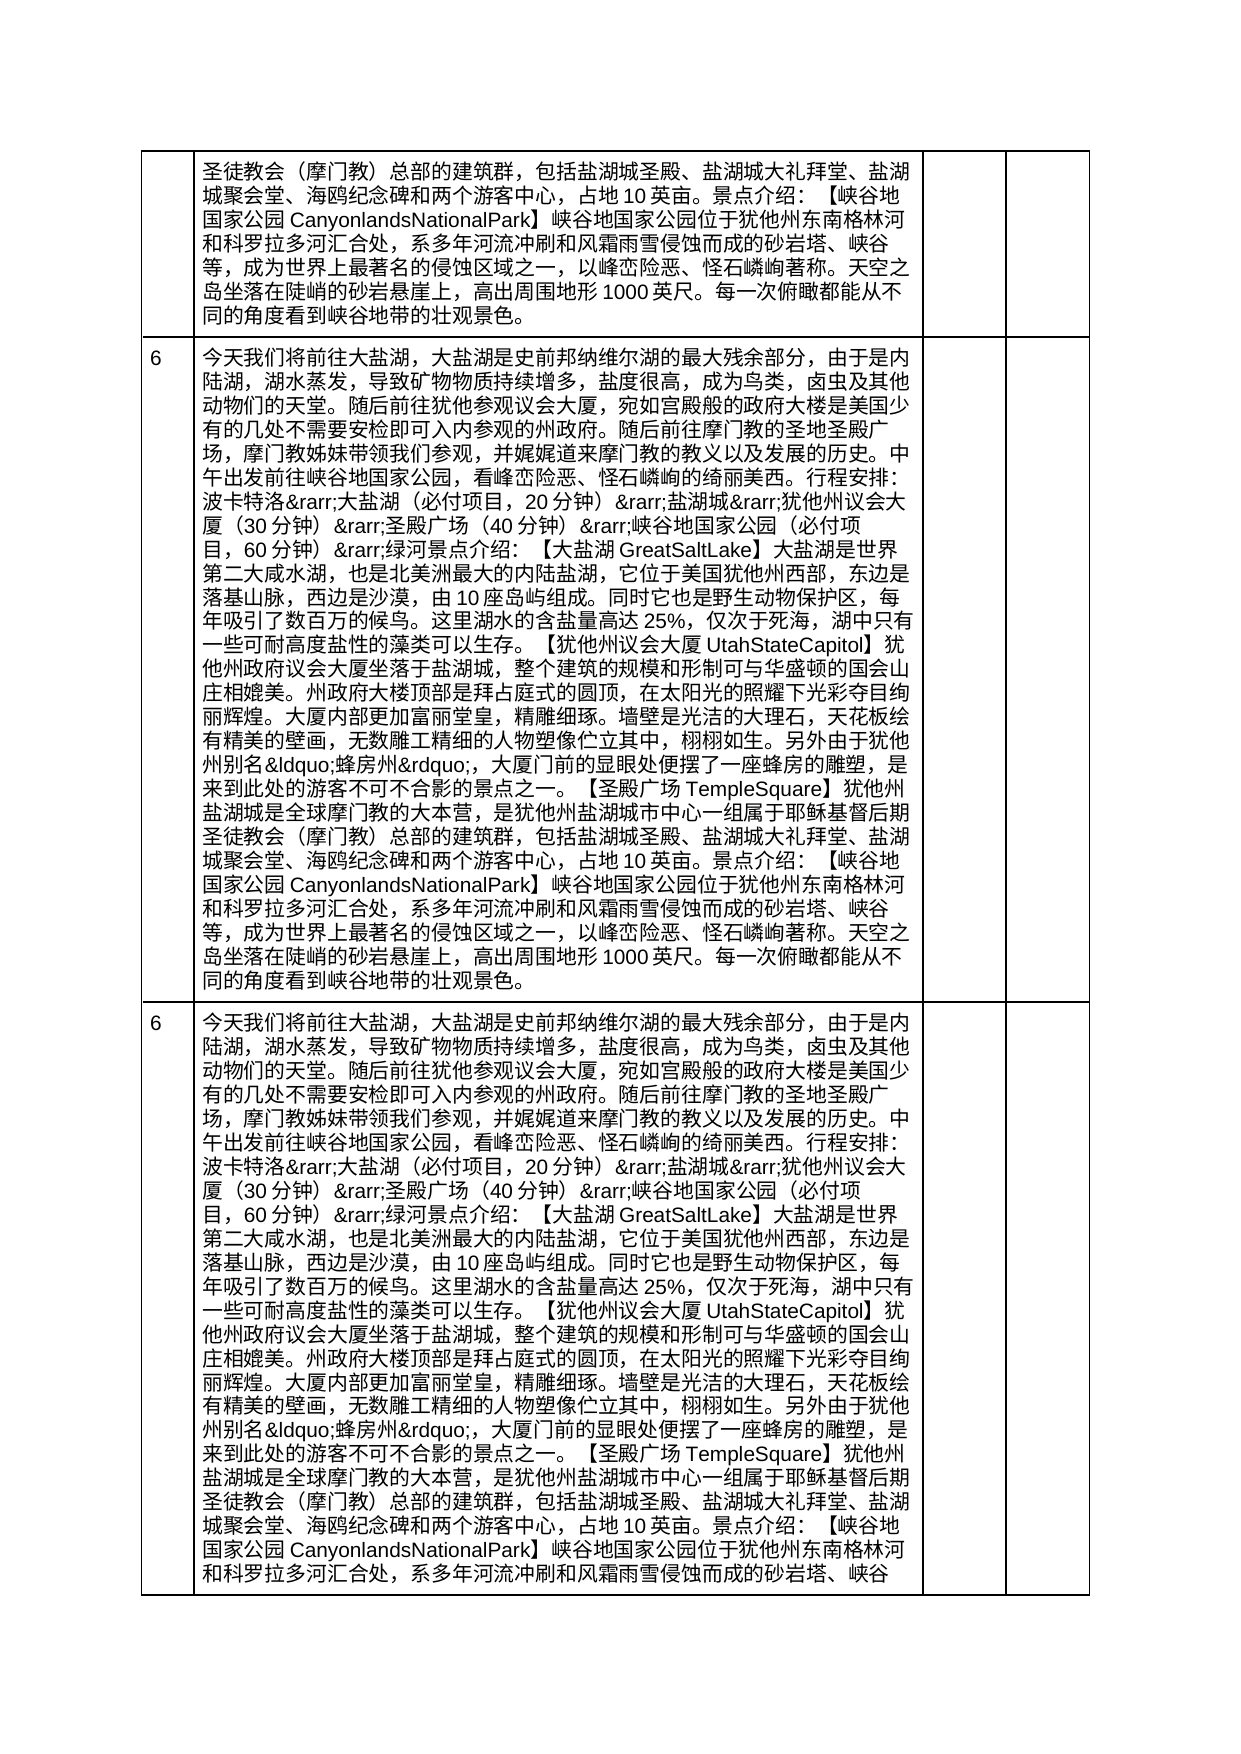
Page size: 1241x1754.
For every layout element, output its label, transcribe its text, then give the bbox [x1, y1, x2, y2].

table_cell [1007, 1003, 1089, 1594]
table_cell [1007, 338, 1089, 1001]
table_cell [924, 338, 1005, 1001]
table_cell [1007, 152, 1089, 336]
table_cell [924, 1003, 1005, 1594]
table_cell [195, 1003, 922, 1594]
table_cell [195, 152, 922, 336]
table_cell 6 [142, 337, 193, 1001]
table_cell [924, 152, 1005, 336]
table_cell 6 [142, 1002, 193, 1594]
table_cell 6 [142, 152, 193, 336]
